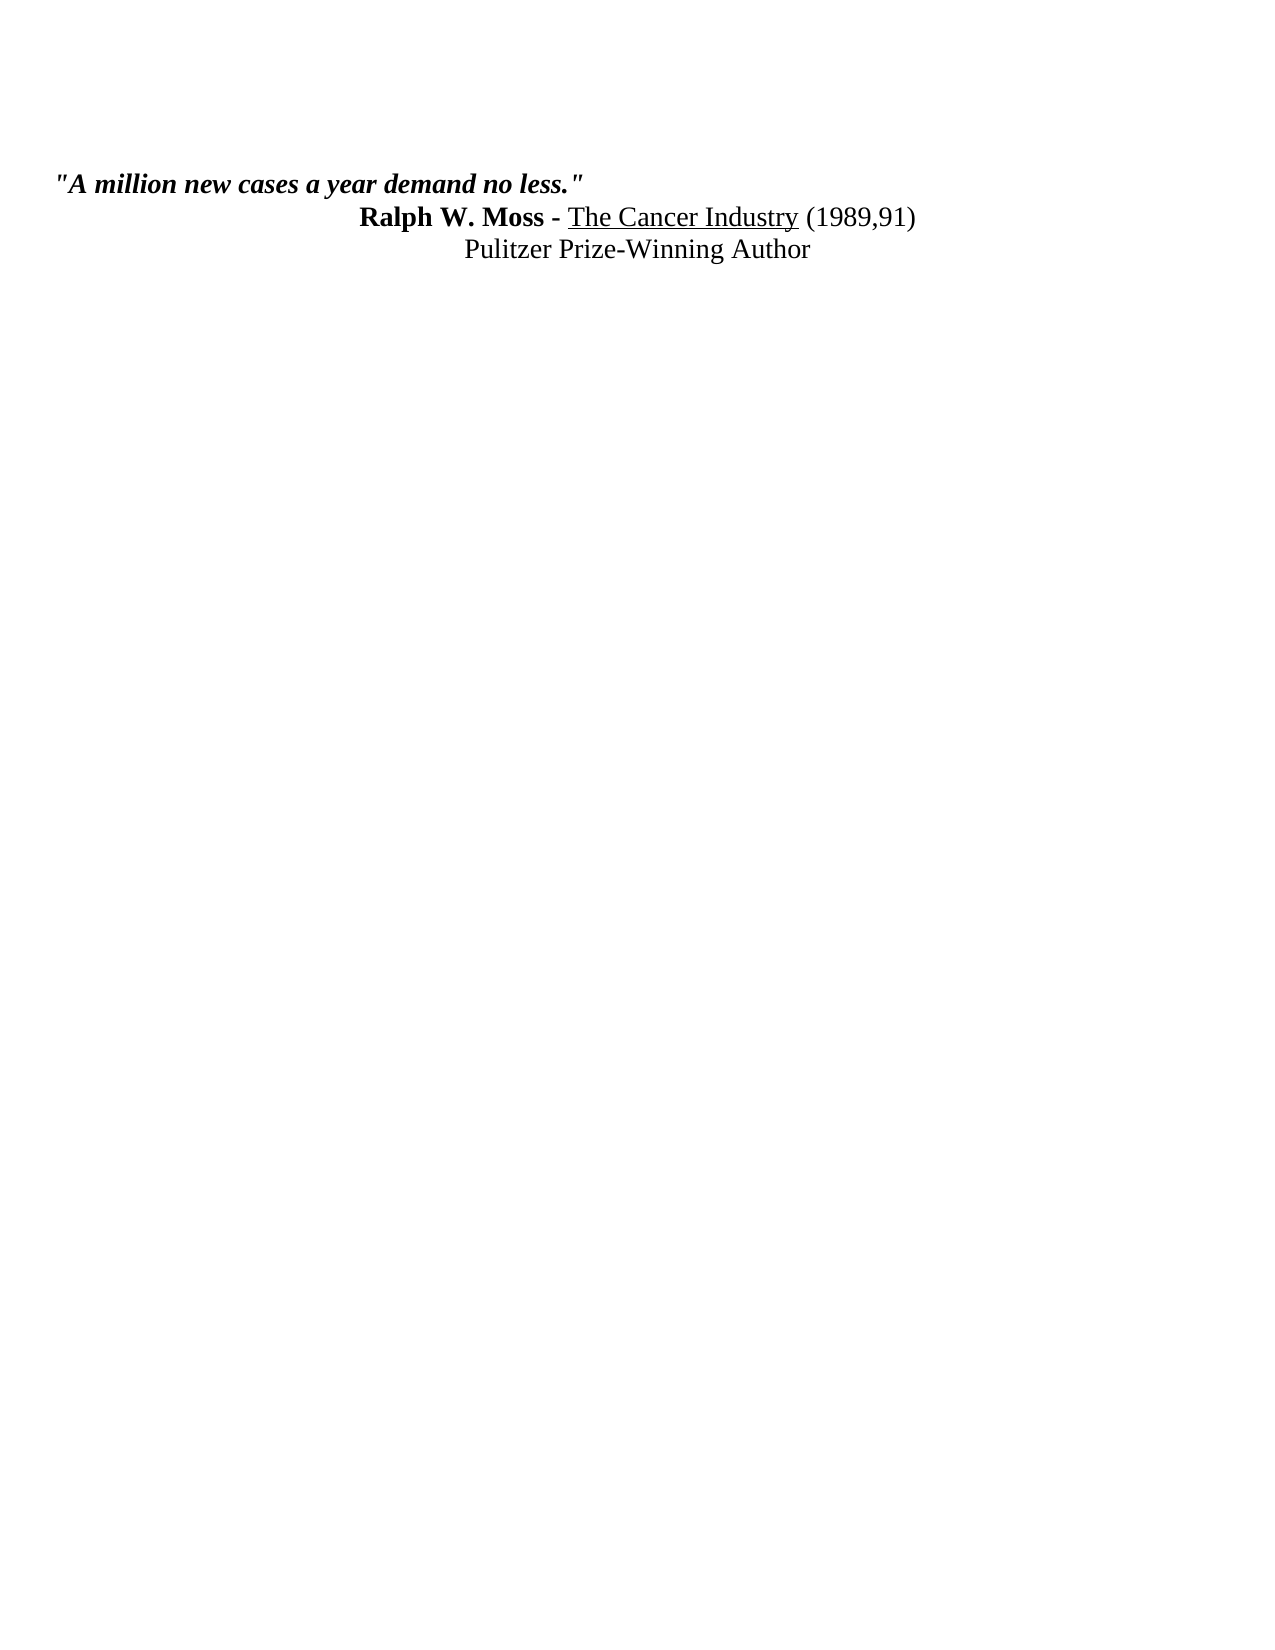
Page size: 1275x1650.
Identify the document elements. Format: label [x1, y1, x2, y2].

table_header [75, 150, 1200, 1500]
